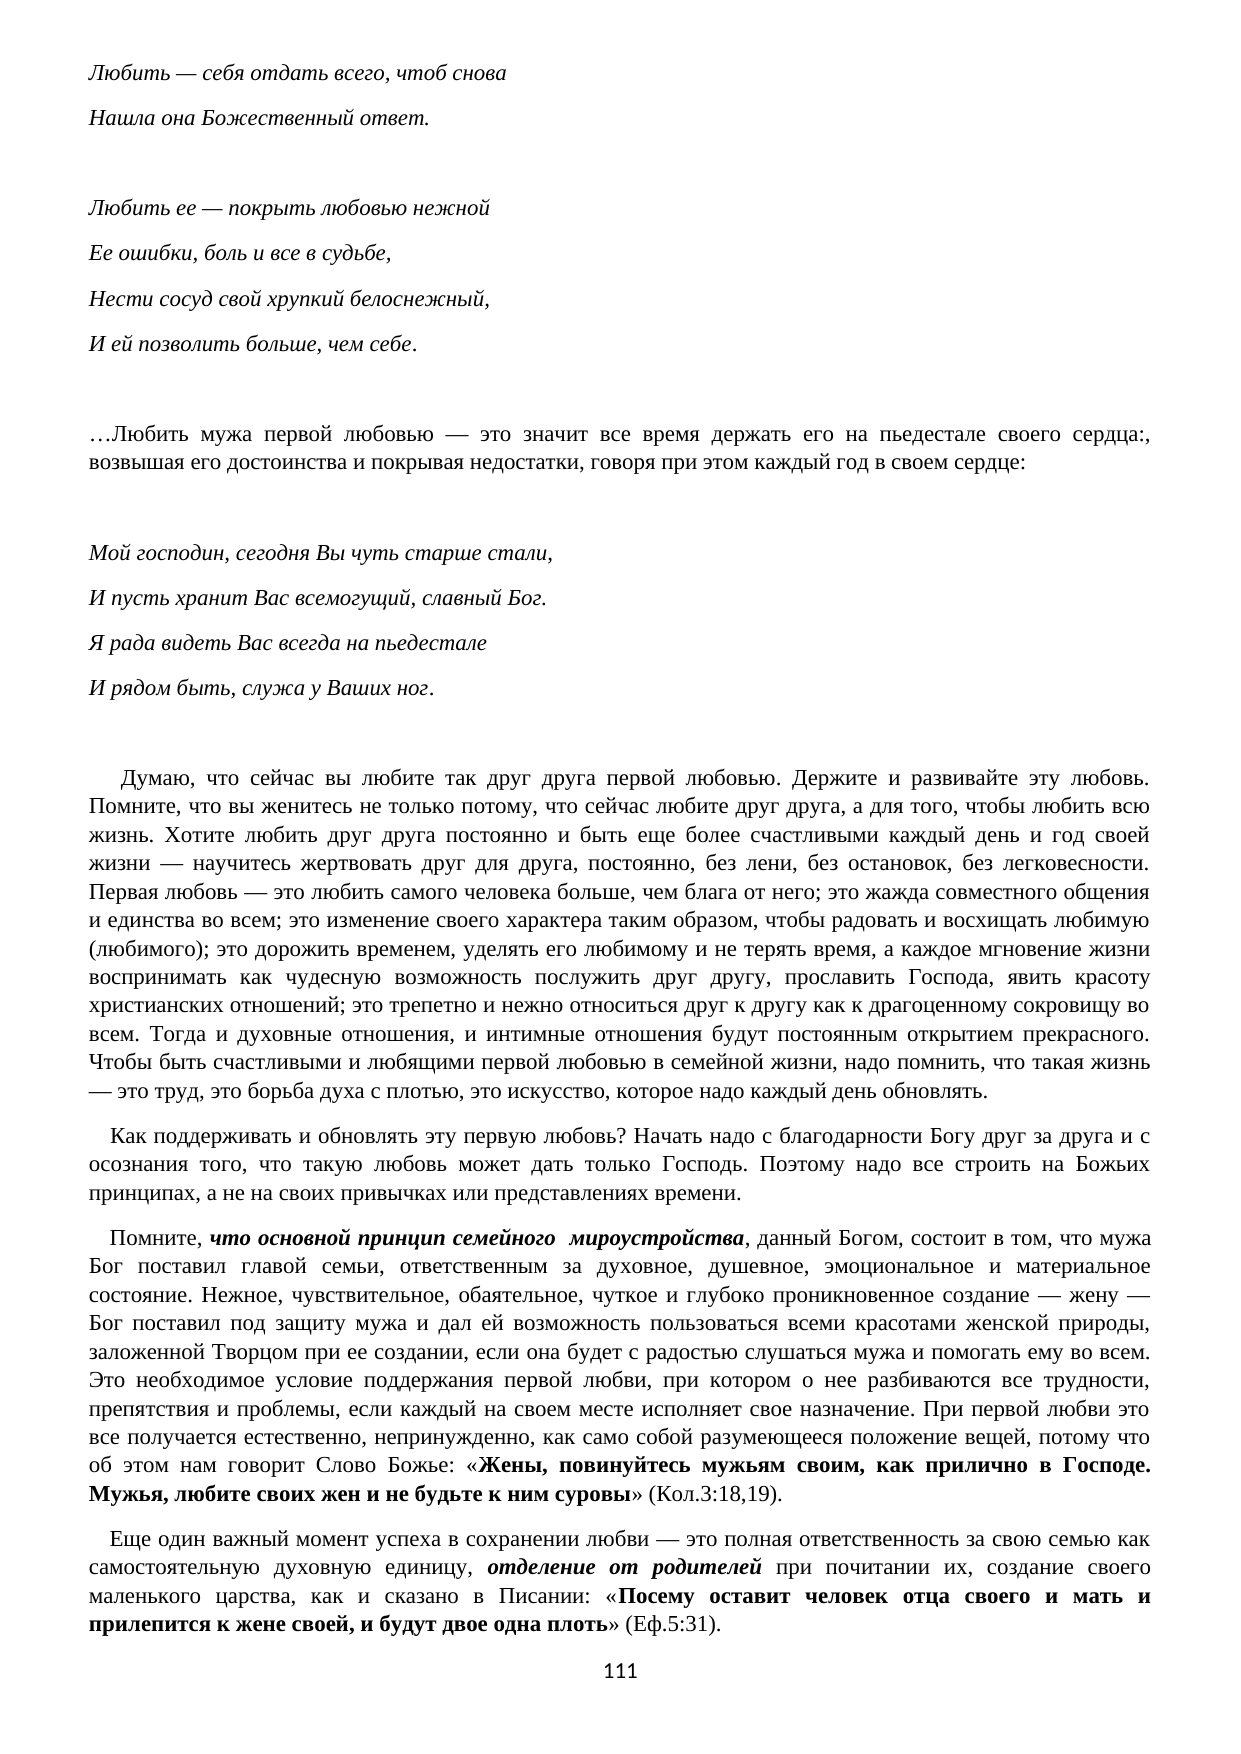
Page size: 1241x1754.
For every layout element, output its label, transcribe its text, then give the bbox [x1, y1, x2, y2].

text И ей позволить больше, чем себе. [89, 330, 1152, 356]
text Ее ошибки, боль и все в судьбе, [89, 239, 1152, 266]
text И пусть хранит Вас всемогущий, славный Бог. [89, 584, 1152, 610]
text Еще один важный момент успеха в сохранении любви — это полная ответственность за свою семью как самостоятельную духовную единицу, отделение от родителей при почитании их, создание своего маленького царства, как и сказано в Писании: «Посему оставит человек отца своего и мать и прилепится к жене своей, и будут двое одна плоть» (Еф.5:31). [89, 1525, 1152, 1637]
text Мой господин, сегодня Вы чуть старше стали, [89, 538, 1152, 565]
text Нести сосуд свой хрупкий белоснежный, [89, 284, 1152, 311]
text Помните, что основной принцип семейного мироустройства, данный Богом, состоит в том, что мужа Бог поставил главой семьи, ответственным за духовное, душевное, эмоциональное и материальное состояние. Нежное, чувствительное, обаятельное, чуткое и глубоко проникновенное создание — жену — Бог поставил под защиту мужа и дал ей возможность пользоваться всеми красотами женской природы, заложенной Творцом при ее создании, если она будет с радостью слушаться мужа и помогать ему во всем. Это необходимое условие поддержания первой любви, при котором о нее разбиваются все трудности, препятствия и проблемы, если каждый на своем месте исполняет свое назначение. При первой любви это все получается естественно, непринужденно, как само собой разумеющееся положение вещей, потому что об этом нам говорит Слово Божье: «Жены, повинуйтесь мужьям своим, как прилично в Господе. Мужья, любите своих жен и не будьте к ним суровы» (Кол.3:18,19). [89, 1224, 1152, 1506]
text …Любить мужа первой любовью — это значит все время держать его на пьедестале своего сердца:, возвышая его достоинства и покрывая недостатки, говоря при этом каждый год в своем сердце: [89, 420, 1152, 475]
text Нашла она Божественный ответ. [89, 104, 1152, 131]
text Любить ее — покрыть любовью нежной [89, 194, 1152, 221]
text Как поддерживать и обновлять эту первую любовь? Начать надо с благодарности Богу друг за друга и с осознания того, что такую любовь может дать только Господь. Поэтому надо все строить на Божьих принципах, а не на своих привычках или представлениях времени. [89, 1122, 1152, 1205]
text И рядом быть, служа у Ваших ног. [89, 674, 1152, 700]
text Думаю, что сейчас вы любите так друг друга первой любовью. Держите и развивайте эту любовь. Помните, что вы женитесь не только потому, что сейчас любите друг друга, а для того, чтобы любить всю жизнь. Хотите любить друг друга постоянно и быть еще более счастливыми каждый день и год своей жизни — научитесь жертвовать друг для друга, постоянно, без лени, без остановок, без легковесности. Первая любовь — это любить самого человека больше, чем блага от него; это жажда совместного общения и единства во всем; это изменение своего характера таким образом, чтобы радовать и восхищать любимую (любимого); это дорожить временем, уделять его любимому и не терять время, а каждое мгновение жизни воспринимать как чудесную возможность послужить друг другу, прославить Господа, явить красоту христианских отношений; это трепетно и нежно относиться друг к другу как к драгоценному сокровищу во всем. Тогда и духовные отношения, и интимные отношения будут постоянным открытием прекрасного. Чтобы быть счастливыми и любящими первой любовью в семейной жизни, надо помнить, что такая жизнь — это труд, это борьба духа с плотью, это искусство, которое надо каждый день обновлять. [89, 764, 1152, 1103]
text Я рада видеть Вас всегда на пьедестале [89, 629, 1152, 655]
text Любить — себя отдать всего, чтоб снова [89, 59, 1152, 85]
